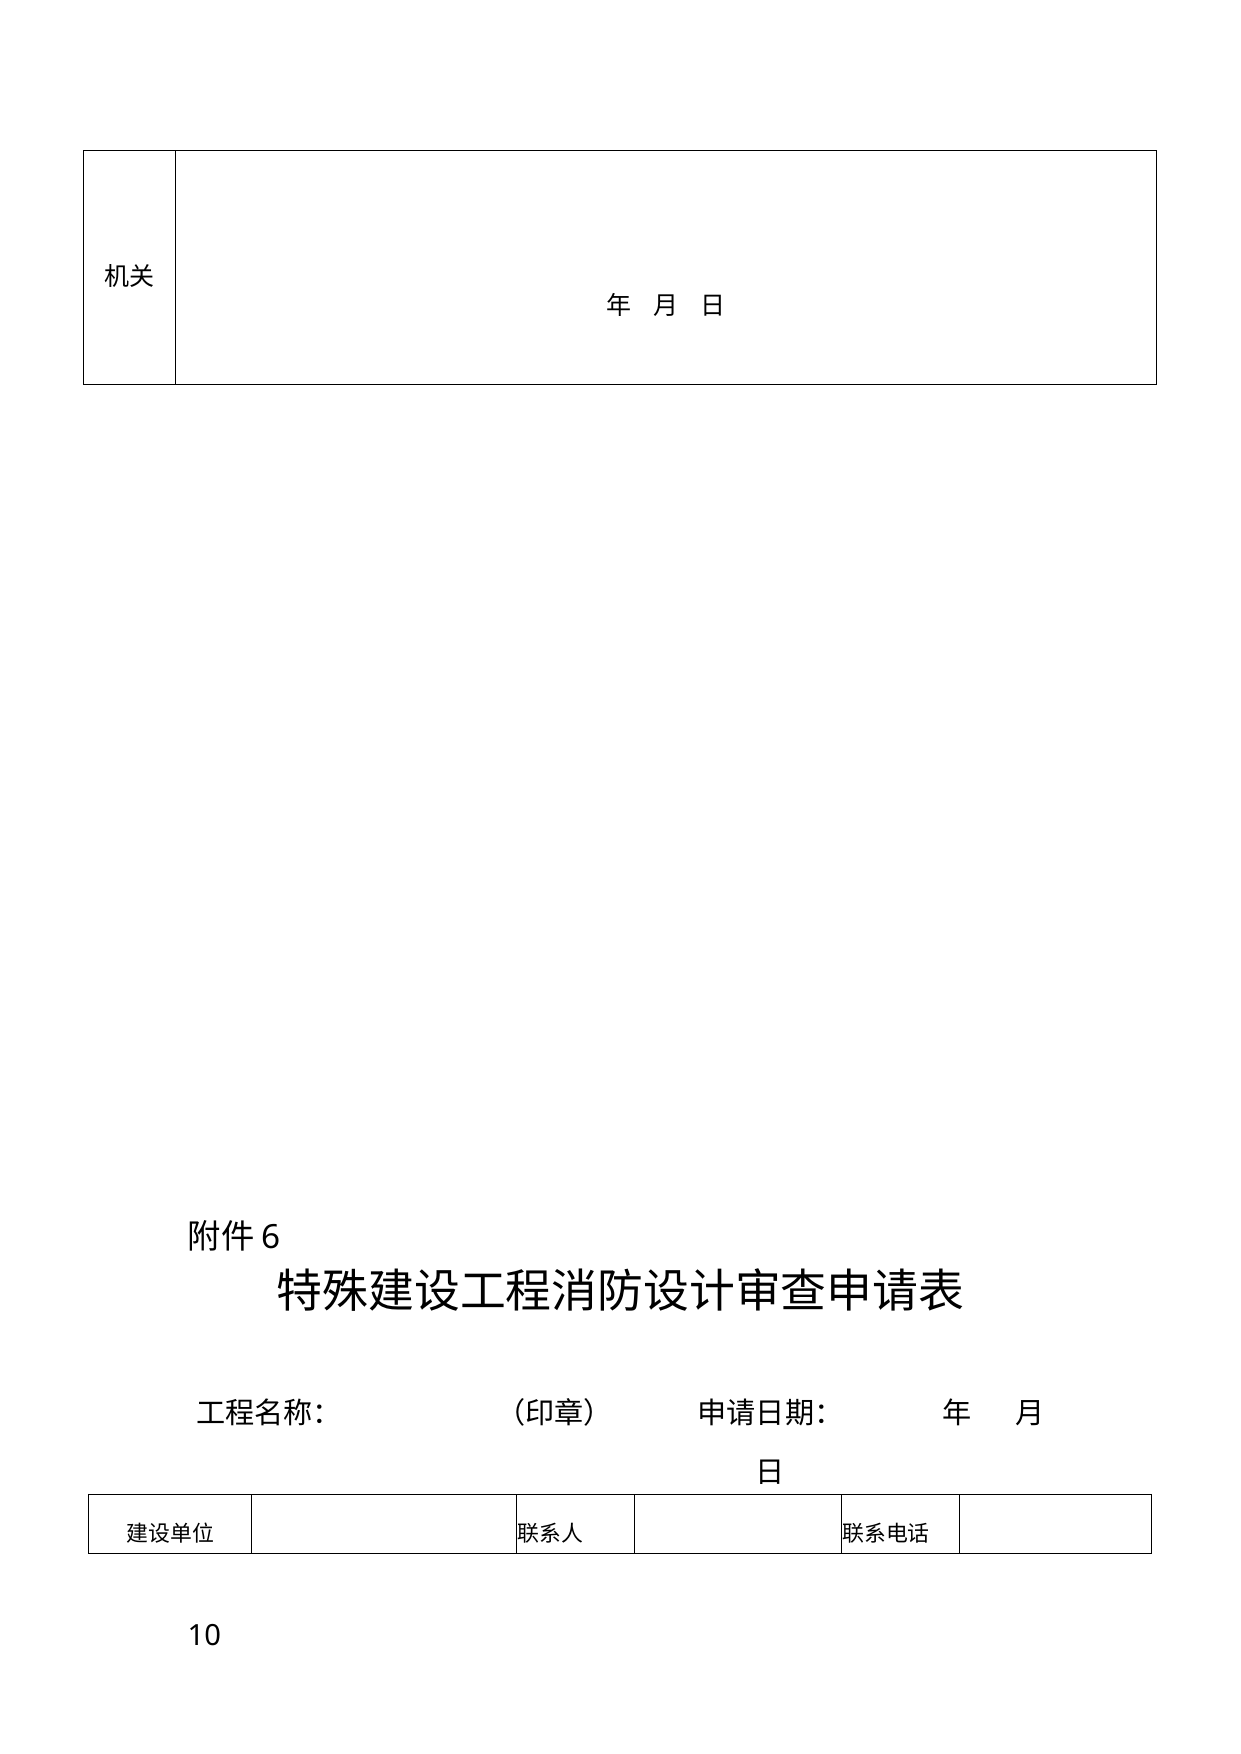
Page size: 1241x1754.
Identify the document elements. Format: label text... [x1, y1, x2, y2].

table_header 建设单位 [89, 1495, 251, 1553]
text 特殊建设工程消防设计审查申请表 [187, 1260, 1053, 1319]
table_header [960, 1495, 1151, 1553]
text 附件6 [187, 1202, 1053, 1260]
table_header [635, 1495, 841, 1553]
table_header [252, 1495, 516, 1553]
text 工程名称： （印章） 申请日期： 年 月 日 [187, 1377, 1053, 1494]
table_header 联系人 [517, 1495, 634, 1553]
table_cell 行政审批 受理机关 [84, 151, 175, 384]
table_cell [176, 151, 1156, 384]
table_header 联系电话 [842, 1495, 959, 1553]
